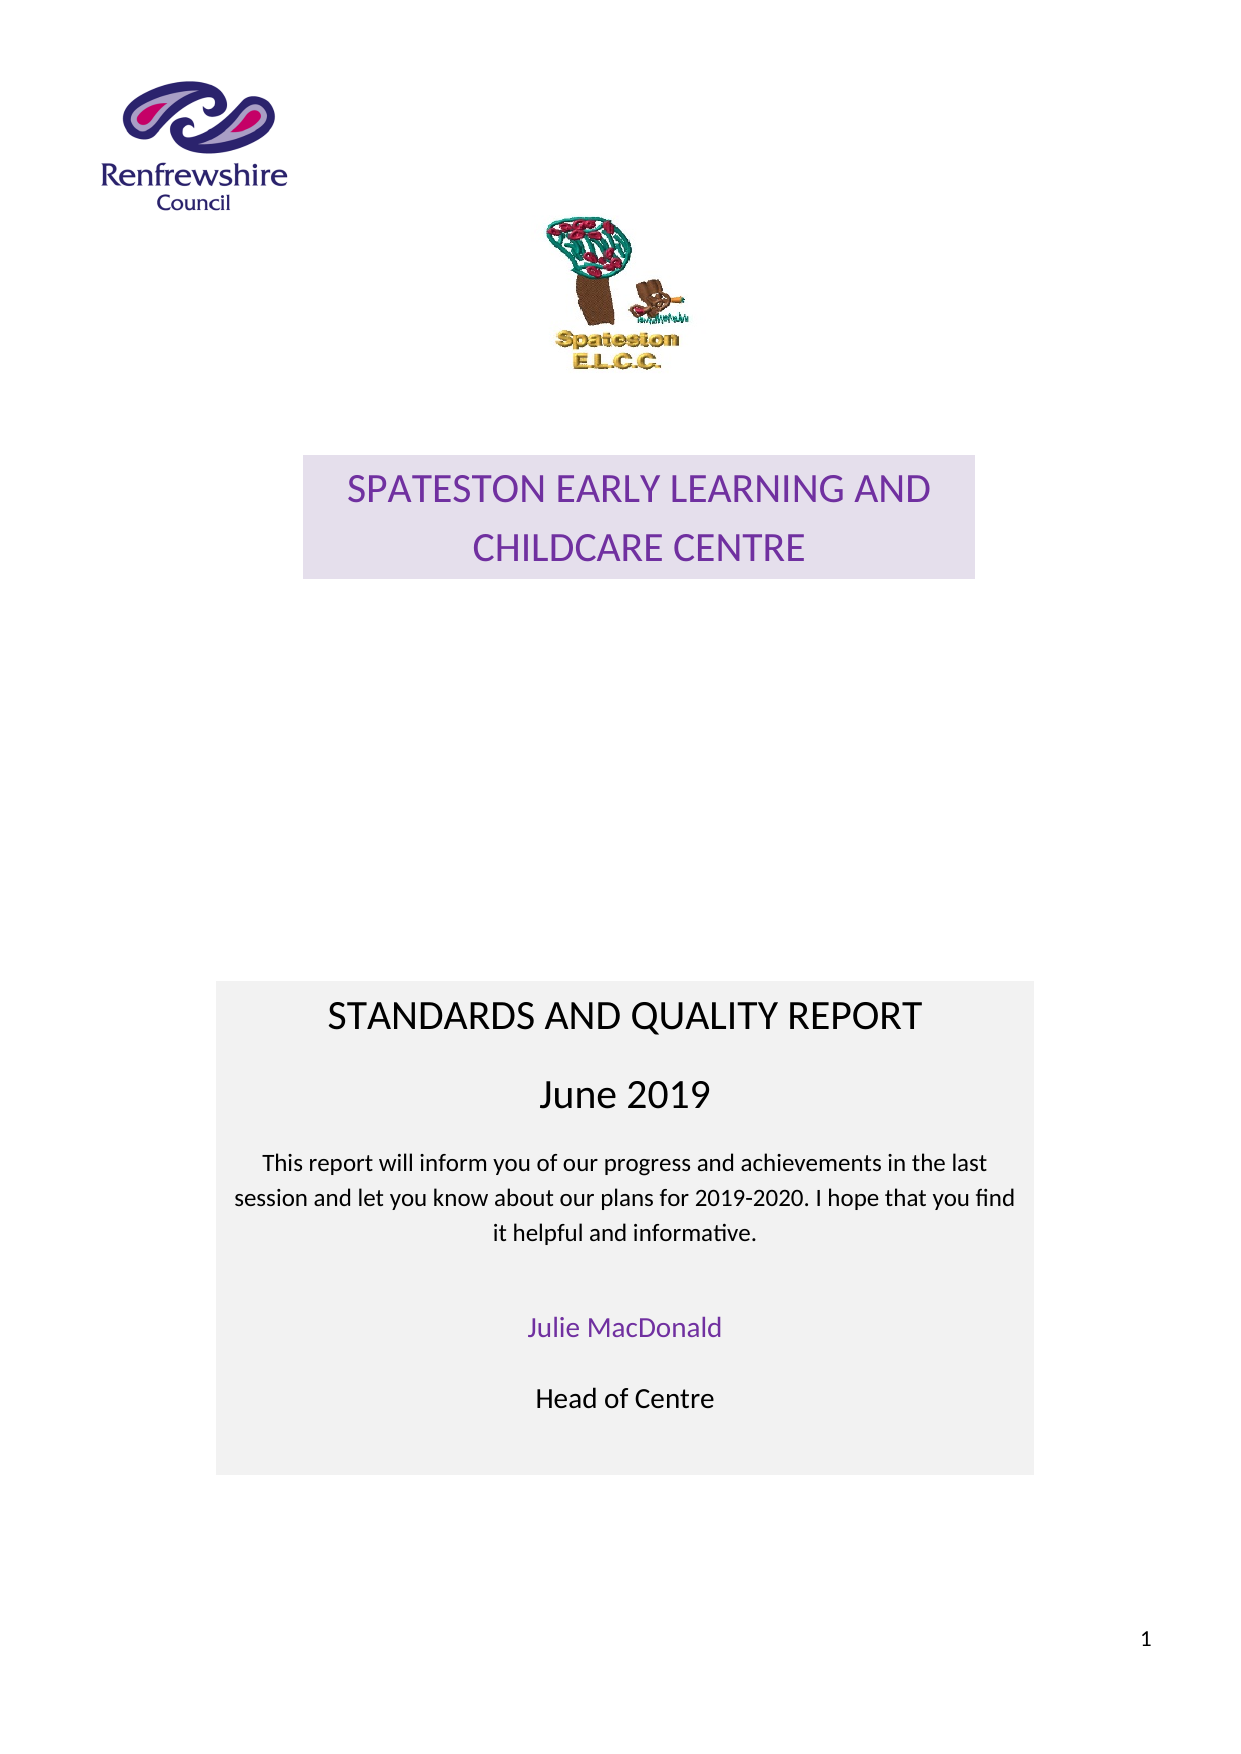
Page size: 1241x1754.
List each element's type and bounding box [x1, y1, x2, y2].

picture [497, 202, 763, 412]
